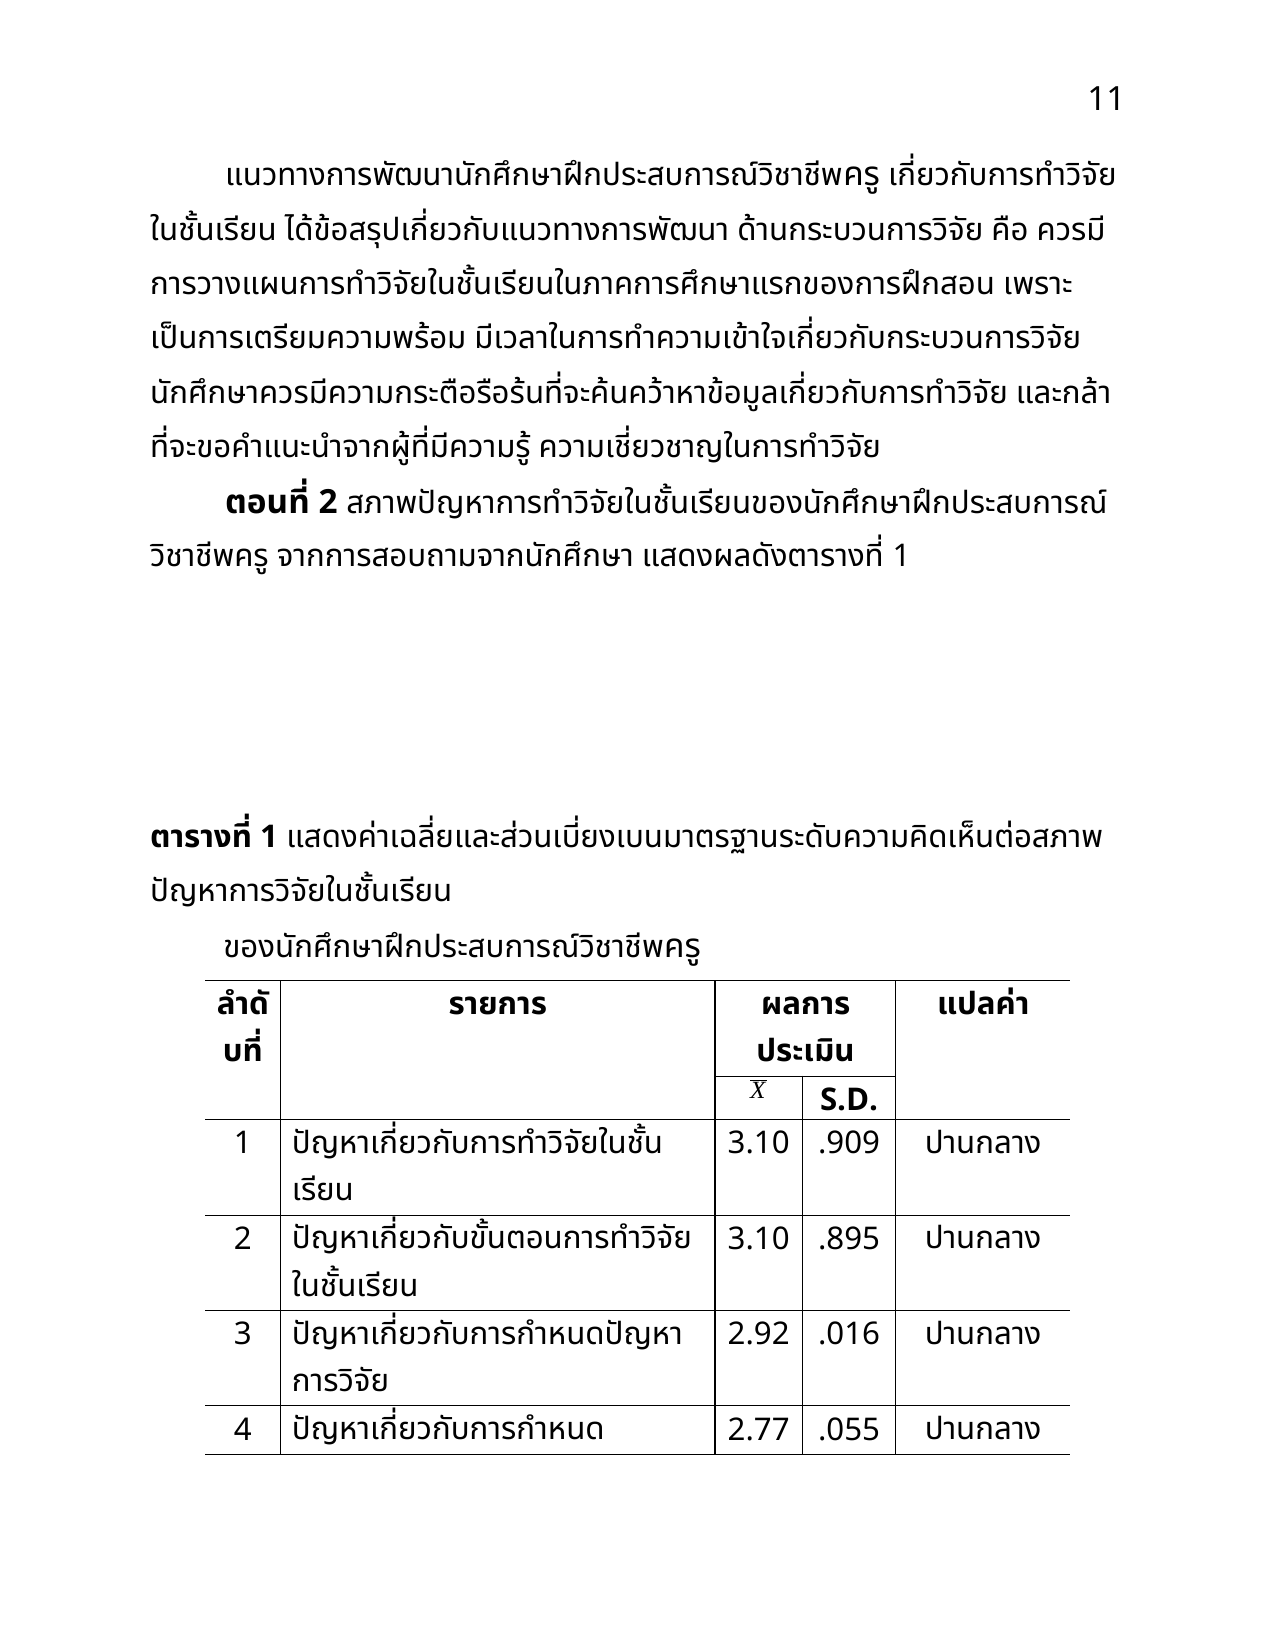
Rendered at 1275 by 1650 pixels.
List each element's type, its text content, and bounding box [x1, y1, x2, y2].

table_cell ปัญหาเกี่ยวกับขั้นตอนการทำวิจัยในชั้นเรียน [281, 1216, 714, 1310]
table_cell ปัญหาเกี่ยวกับการกำหนดปัญหาการวิจัย [281, 1311, 714, 1405]
table_cell .895 [803, 1216, 895, 1310]
table_cell .909 [803, 1120, 895, 1214]
table_header แปลค่า [896, 981, 1070, 1119]
table_cell 3 [205, 1311, 280, 1405]
text ของนักศึกษาฝึกประสบการณ์วิชาชีพครู [150, 922, 1125, 973]
table_cell ปัญหาเกี่ยวกับการกำหนดวัตถุประสงค์ [281, 1406, 714, 1454]
table_cell .016 [803, 1311, 895, 1405]
table_cell 4 [205, 1406, 280, 1454]
table_cell S.D. [803, 1077, 895, 1119]
table_header รายการ [281, 981, 714, 1119]
table_header ผลการประเมิน [716, 981, 895, 1076]
table_cell ปานกลาง [896, 1120, 1070, 1214]
text ตอนที่ 2 สภาพปัญหาการทำวิจัยในชั้นเรียนของนักศึกษาฝึกประสบการณ์วิชาชีพครู จากการสอบถามจากนักศึกษา แสดงผลดังตารางที่ 1 [150, 478, 1125, 580]
table_cell 2 [205, 1216, 280, 1310]
table_cell [716, 1077, 802, 1119]
text แนวทางการพัฒนานักศึกษาฝึกประสบการณ์วิชาชีพครู เกี่ยวกับการทำวิจัยในชั้นเรียน ได้ข้อสรุปเกี่ยวกับแนวทางการพัฒนา ด้านกระบวนการวิจัย คือ ควรมีการวางแผนการทำวิจัยในชั้นเรียนในภาคการศึกษาแรกของการฝึกสอน เพราะเป็นการเตรียมความพร้อม มีเวลาในการทำความเข้าใจเกี่ยวกับกระบวนการวิจัย นักศึกษาควรมีความกระตือรือร้นที่จะค้นคว้าหาข้อมูลเกี่ยวกับการทำวิจัย และกล้าที่จะขอคำแนะนำจากผู้ที่มีความรู้ ความเชี่ยวชาญในการทำวิจัย [150, 150, 1125, 471]
table_cell ปัญหาเกี่ยวกับการทำวิจัยในชั้นเรียน [281, 1120, 714, 1214]
table_cell ปานกลาง [896, 1216, 1070, 1310]
table_cell ปานกลาง [896, 1311, 1070, 1405]
table_cell 2.77 [716, 1406, 802, 1454]
table_header ลำดับที่ [205, 981, 280, 1119]
table_cell 1 [205, 1120, 280, 1214]
table_cell ปานกลาง [896, 1406, 1070, 1454]
table_cell 3.10 [716, 1120, 802, 1214]
table_cell 3.10 [716, 1216, 802, 1310]
table_cell .055 [803, 1406, 895, 1454]
table_cell 2.92 [716, 1311, 802, 1405]
text ตารางที่ 1 แสดงค่าเฉลี่ยและส่วนเบี่ยงเบนมาตรฐานระดับความคิดเห็นต่อสภาพปัญหาการวิจัยในชั้นเรียน [150, 813, 1125, 915]
